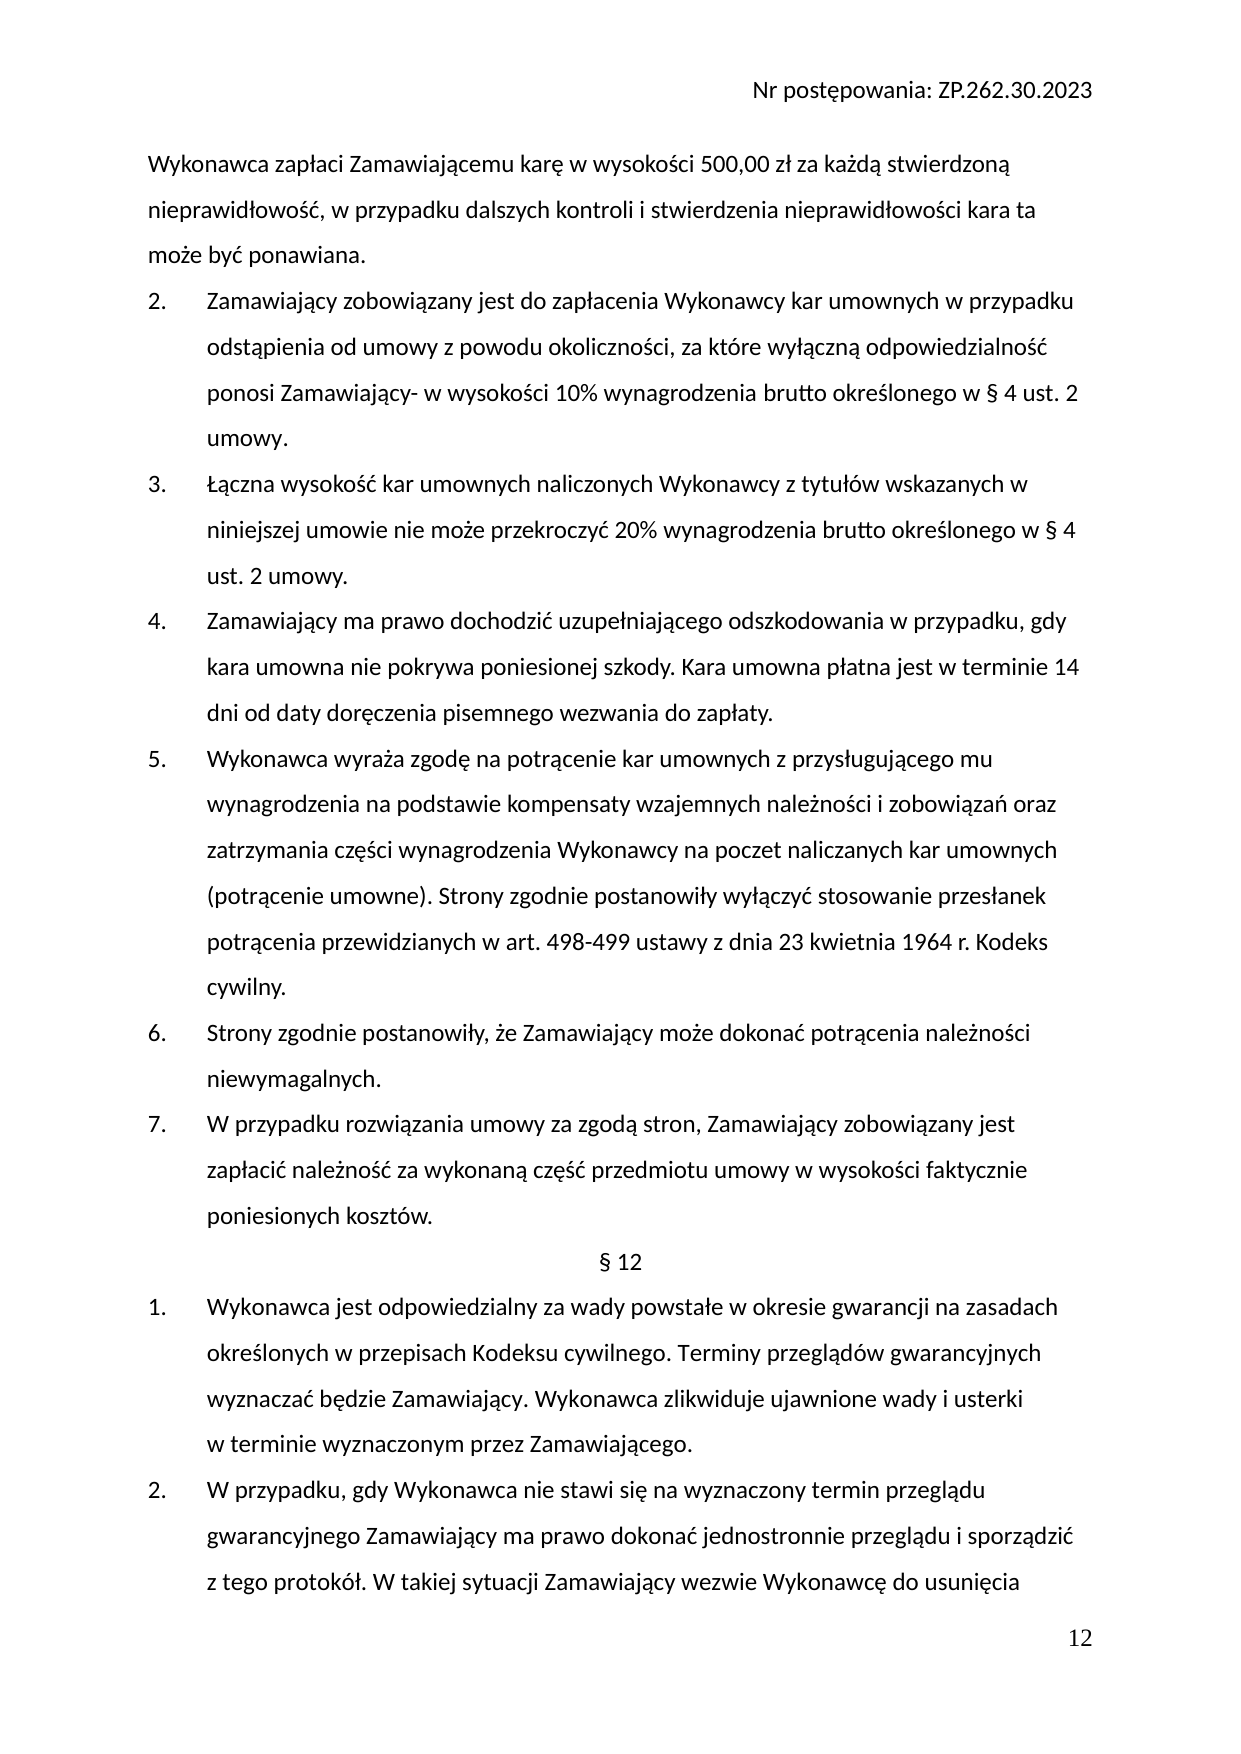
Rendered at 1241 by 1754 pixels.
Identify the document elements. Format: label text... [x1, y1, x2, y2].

text Wykonawca zapłaci Zamawiającemu karę w wysokości 500,00 zł za każdą stwierdzoną nieprawidłowość, w przypadku dalszych kontroli i stwierdzenia nieprawidłowości kara ta może być ponawiana. [148, 148, 1093, 270]
text § 12 [148, 1246, 1093, 1276]
list Zamawiający ma prawo dochodzić uzupełniającego odszkodowania w przypadku, gdy kara umowna nie pokrywa poniesionej szkody. Kara umowna płatna jest w terminie 14 dni od daty doręczenia pisemnego wezwania do zapłaty. [148, 606, 1093, 727]
list Zamawiający zobowiązany jest do zapłacenia Wykonawcy kar umownych w przypadku odstąpienia od umowy z powodu okoliczności, za które wyłączną odpowiedzialność ponosi Zamawiający- w wysokości 10% wynagrodzenia brutto określonego w § 4 ust. 2 umowy. [148, 285, 1093, 453]
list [148, 1474, 1093, 1596]
list W przypadku rozwiązania umowy za zgodą stron, Zamawiający zobowiązany jest zapłacić należność za wykonaną część przedmiotu umowy w wysokości faktycznie poniesionych kosztów. [148, 1108, 1093, 1231]
list Łączna wysokość kar umownych naliczonych Wykonawcy z tytułów wskazanych w niniejszej umowie nie może przekroczyć 20% wynagrodzenia brutto określonego w § 4 ust. 2 umowy. [148, 468, 1093, 590]
list Strony zgodnie postanowiły, że Zamawiający może dokonać potrącenia należności niewymagalnych. [148, 1017, 1093, 1093]
list Wykonawca jest odpowiedzialny za wady powstałe w okresie gwarancji na zasadach określonych w przepisach Kodeksu cywilnego. Terminy przeglądów gwarancyjnych wyznaczać będzie Zamawiający. Wykonawca zlikwiduje ujawnione wady i usterki w terminie wyznaczonym przez Zamawiającego. [148, 1291, 1093, 1459]
list Wykonawca wyraża zgodę na potrącenie kar umownych z przysługującego mu wynagrodzenia na podstawie kompensaty wzajemnych należności i zobowiązań oraz zatrzymania części wynagrodzenia Wykonawcy na poczet naliczanych kar umownych (potrącenie umowne). Strony zgodnie postanowiły wyłączyć stosowanie przesłanek potrącenia przewidzianych w art. 498-499 ustawy z dnia 23 kwietnia 1964 r. Kodeks cywilny. [148, 743, 1093, 1002]
